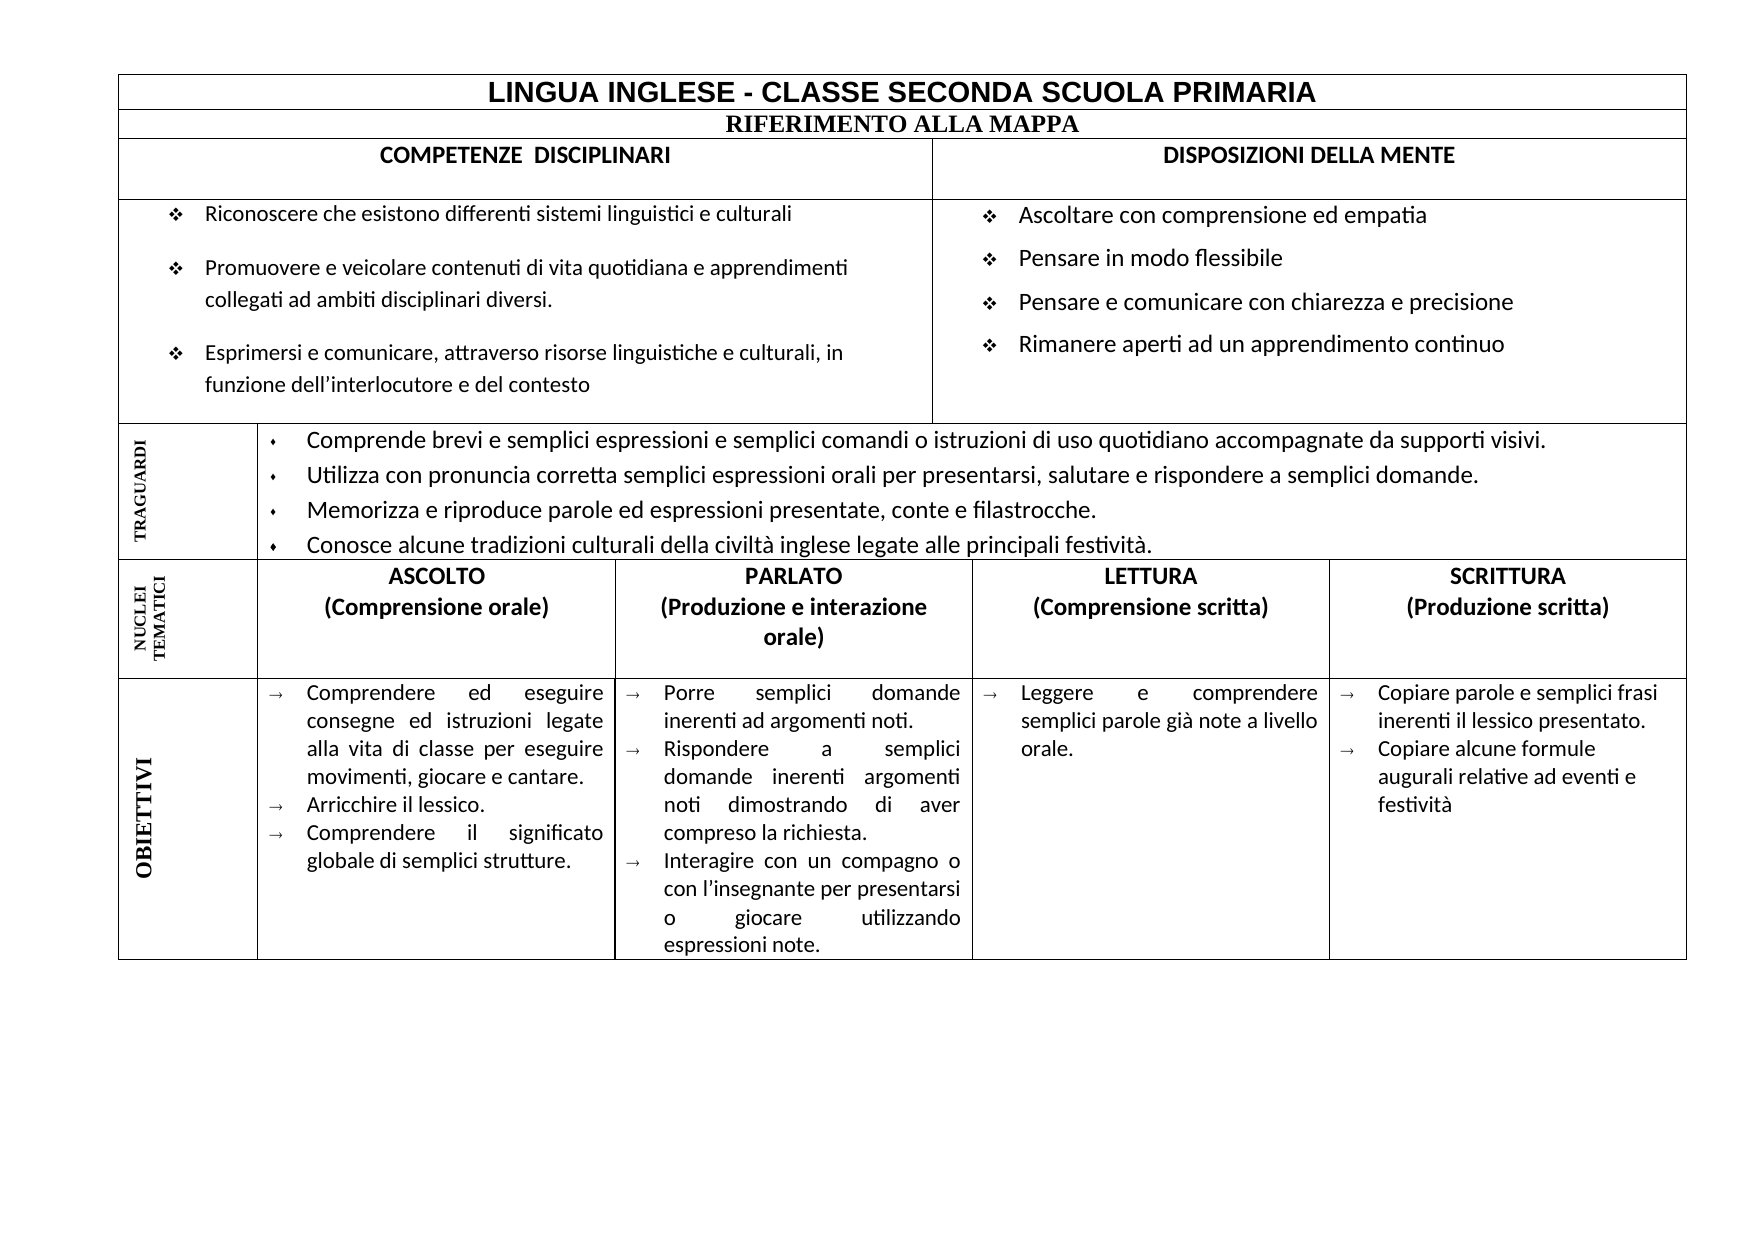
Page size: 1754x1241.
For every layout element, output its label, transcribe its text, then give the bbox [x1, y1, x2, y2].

table_cell Copiare parole e semplici frasi inerenti il lessico presentato. Copiare alcune formule augurali relative ad eventi e festività [1330, 679, 1686, 959]
table_cell Comprendere ed eseguire consegne ed istruzioni legate alla vita di classe per eseguire movimenti, giocare e cantare. Arricchire il lessico. Comprendere il significato globale di semplici strutture. [258, 679, 614, 959]
table_cell Ascoltare con comprensione ed empatia Pensare in modo flessibile Pensare e comunicare con chiarezza e precisione Rimanere aperti ad un apprendimento continuo [933, 200, 1686, 423]
table_cell Riconoscere che esistono differenti sistemi linguistici e culturali Promuovere e veicolare contenuti di vita quotidiana e apprendimenti collegati ad ambiti disciplinari diversi. Esprimersi e comunicare, attraverso risorse linguistiche e culturali, in funzione dell’interlocutore e del contesto [119, 200, 932, 423]
table_cell TRAGUARDI [119, 424, 257, 559]
table_cell PARLATO (Produzione e interazione orale) [616, 560, 972, 677]
table_cell SCRITTURA (Produzione scritta) [1330, 560, 1686, 677]
table_cell COMPETENZE DISCIPLINARI [119, 139, 932, 198]
table_cell RIFERIMENTO ALLA MAPPA [119, 110, 1686, 138]
table_cell LETTURA (Comprensione scritta) [973, 560, 1329, 677]
table_cell Comprende brevi e semplici espressioni e semplici comandi o istruzioni di uso quotidiano accompagnate da supporti visivi. Utilizza con pronuncia corretta semplici espressioni orali per presentarsi, salutare e rispondere a semplici domande. Memorizza e riproduce parole ed espressioni presentate, conte e filastrocche. Conosce alcune tradizioni culturali della civiltà inglese legate alle principali festività. [258, 424, 1686, 559]
table_header LINGUA INGLESE - CLASSE SECONDA SCUOLA PRIMARIA [119, 75, 1686, 108]
table_cell ASCOLTO (Comprensione orale) [258, 560, 615, 677]
table_cell DISPOSIZIONI DELLA MENTE [933, 139, 1686, 198]
table_cell Leggere e comprendere semplici parole già note a livello orale. [973, 679, 1329, 959]
table_cell Porre semplici domande inerenti ad argomenti noti. Rispondere a semplici domande inerenti argomenti noti dimostrando di aver compreso la richiesta. Interagire con un compagno o con l’insegnante per presentarsi o giocare utilizzando espressioni note. [616, 679, 972, 959]
table_cell NUCLEI TEMATICI [119, 560, 257, 677]
table_cell OBIETTIVI [119, 679, 257, 959]
